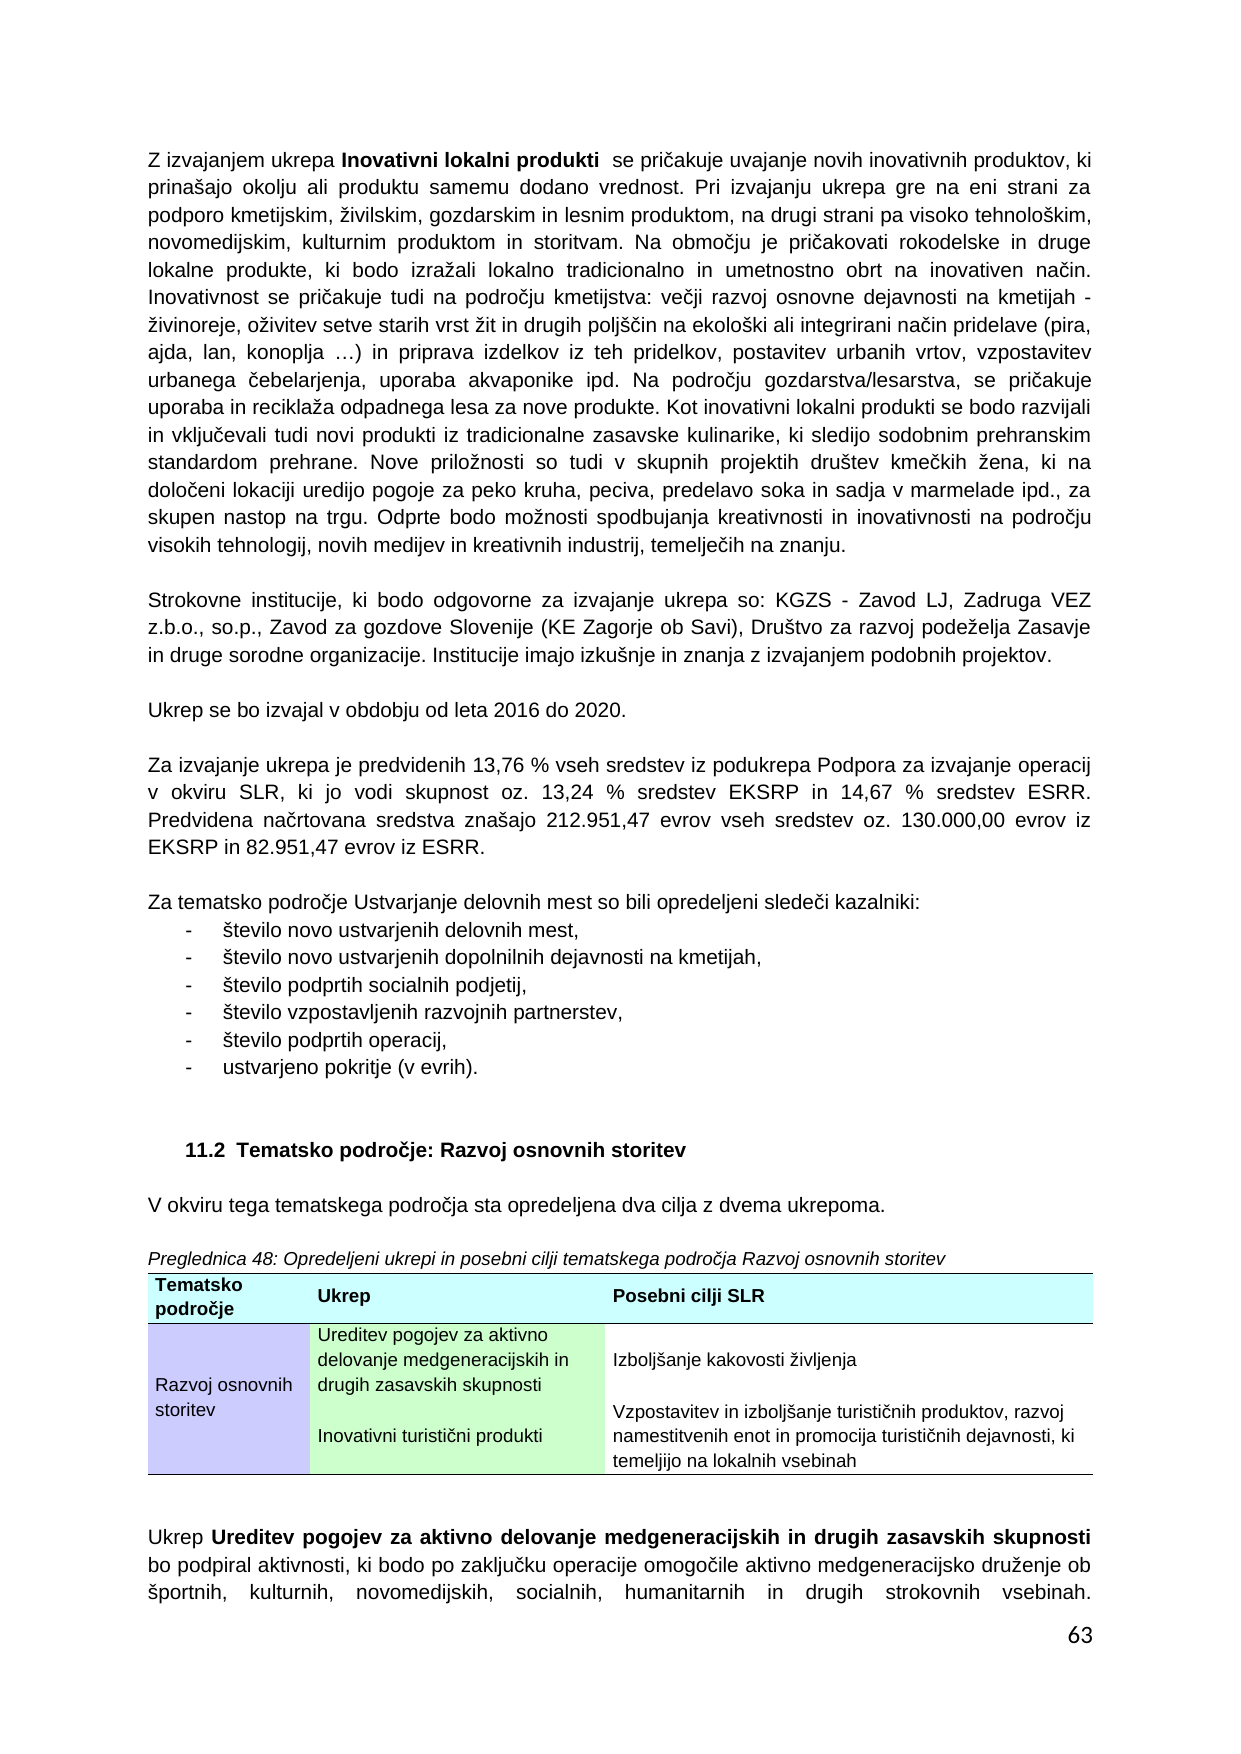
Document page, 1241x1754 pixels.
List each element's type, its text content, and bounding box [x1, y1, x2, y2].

text Za tematsko področje Ustvarjanje delovnih mest so bili opredeljeni sledeči kazalniki: [148, 890, 1093, 914]
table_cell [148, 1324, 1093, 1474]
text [148, 1525, 1093, 1604]
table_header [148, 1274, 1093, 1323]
text V okviru tega tematskega področja sta opredeljena dva cilja z dvema ukrepoma. [148, 1193, 1093, 1217]
list število novo ustvarjenih dopolnilnih dejavnosti na kmetijah, [185, 945, 1093, 969]
text Preglednica 48: Opredeljeni ukrepi in posebni cilji tematskega področja Razvoj osnovnih storitev [148, 1248, 1093, 1269]
list število podprtih socialnih podjetij, [185, 973, 1093, 997]
text Strokovne institucije, ki bodo odgovorne za izvajanje ukrepa so: KGZS - Zavod LJ, Zadruga VEZ z.b.o., so.p., Zavod za gozdove Slovenije (KE Zagorje ob Savi), Društvo za razvoj podeželja Zasavje in druge sorodne organizacije. Institucije imajo izkušnje in znanja z izvajanjem podobnih projektov. [148, 588, 1093, 667]
text Z izvajanjem ukrepa Inovativni lokalni produkti se pričakuje uvajanje novih inovativnih produktov, ki prinašajo okolju ali produktu samemu dodano vrednost. Pri izvajanju ukrepa gre na eni strani za podporo kmetijskim, živilskim, gozdarskim in lesnim produktom, na drugi strani pa visoko tehnološkim, novomedijskim, kulturnim produktom in storitvam. Na območju je pričakovati rokodelske in druge lokalne produkte, ki bodo izražali lokalno tradicionalno in umetnostno obrt na inovativen način. Inovativnost se pričakuje tudi na področju kmetijstva: večji razvoj osnovne dejavnosti na kmetijah - živinoreje, oživitev setve starih vrst žit in drugih poljščin na ekološki ali integrirani način pridelave (pira, ajda, lan, konoplja …) in priprava izdelkov iz teh pridelkov, postavitev urbanih vrtov, vzpostavitev urbanega čebelarjenja, uporaba akvaponike ipd. Na področju gozdarstva/lesarstva, se pričakuje uporaba in reciklaža odpadnega lesa za nove produkte. Kot inovativni lokalni produkti se bodo razvijali in vključevali tudi novi produkti iz tradicionalne zasavske kulinarike, ki sledijo sodobnim prehranskim standardom prehrane. Nove priložnosti so tudi v skupnih projektih društev kmečkih žena, ki na določeni lokaciji uredijo pogoje za peko kruha, peciva, predelavo soka in sadja v marmelade ipd., za skupen nastop na trgu. Odprte bodo možnosti spodbujanja kreativnosti in inovativnosti na področju visokih tehnologij, novih medijev in kreativnih industrij, temelječih na znanju. [148, 148, 1093, 557]
text Ukrep se bo izvajal v obdobju od leta 2016 do 2020. [148, 698, 1093, 722]
list število vzpostavljenih razvojnih partnerstev, [185, 1000, 1093, 1024]
text Za izvajanje ukrepa je predvidenih 13,76 % vseh sredstev iz podukrepa Podpora za izvajanje operacij v okviru SLR, ki jo vodi skupnost oz. 13,24 % sredstev EKSRP in 14,67 % sredstev ESRR. Predvidena načrtovana sredstva znašajo 212.951,47 evrov vseh sredstev oz. 130.000,00 evrov iz EKSRP in 82.951,47 evrov iz ESRR. [148, 753, 1093, 859]
subtitle Tematsko področje: Razvoj osnovnih storitev [185, 1138, 1093, 1162]
list ustvarjeno pokritje (v evrih). [185, 1055, 1093, 1079]
list število podprtih operacij, [185, 1028, 1093, 1052]
list število novo ustvarjenih delovnih mest, [185, 918, 1093, 942]
